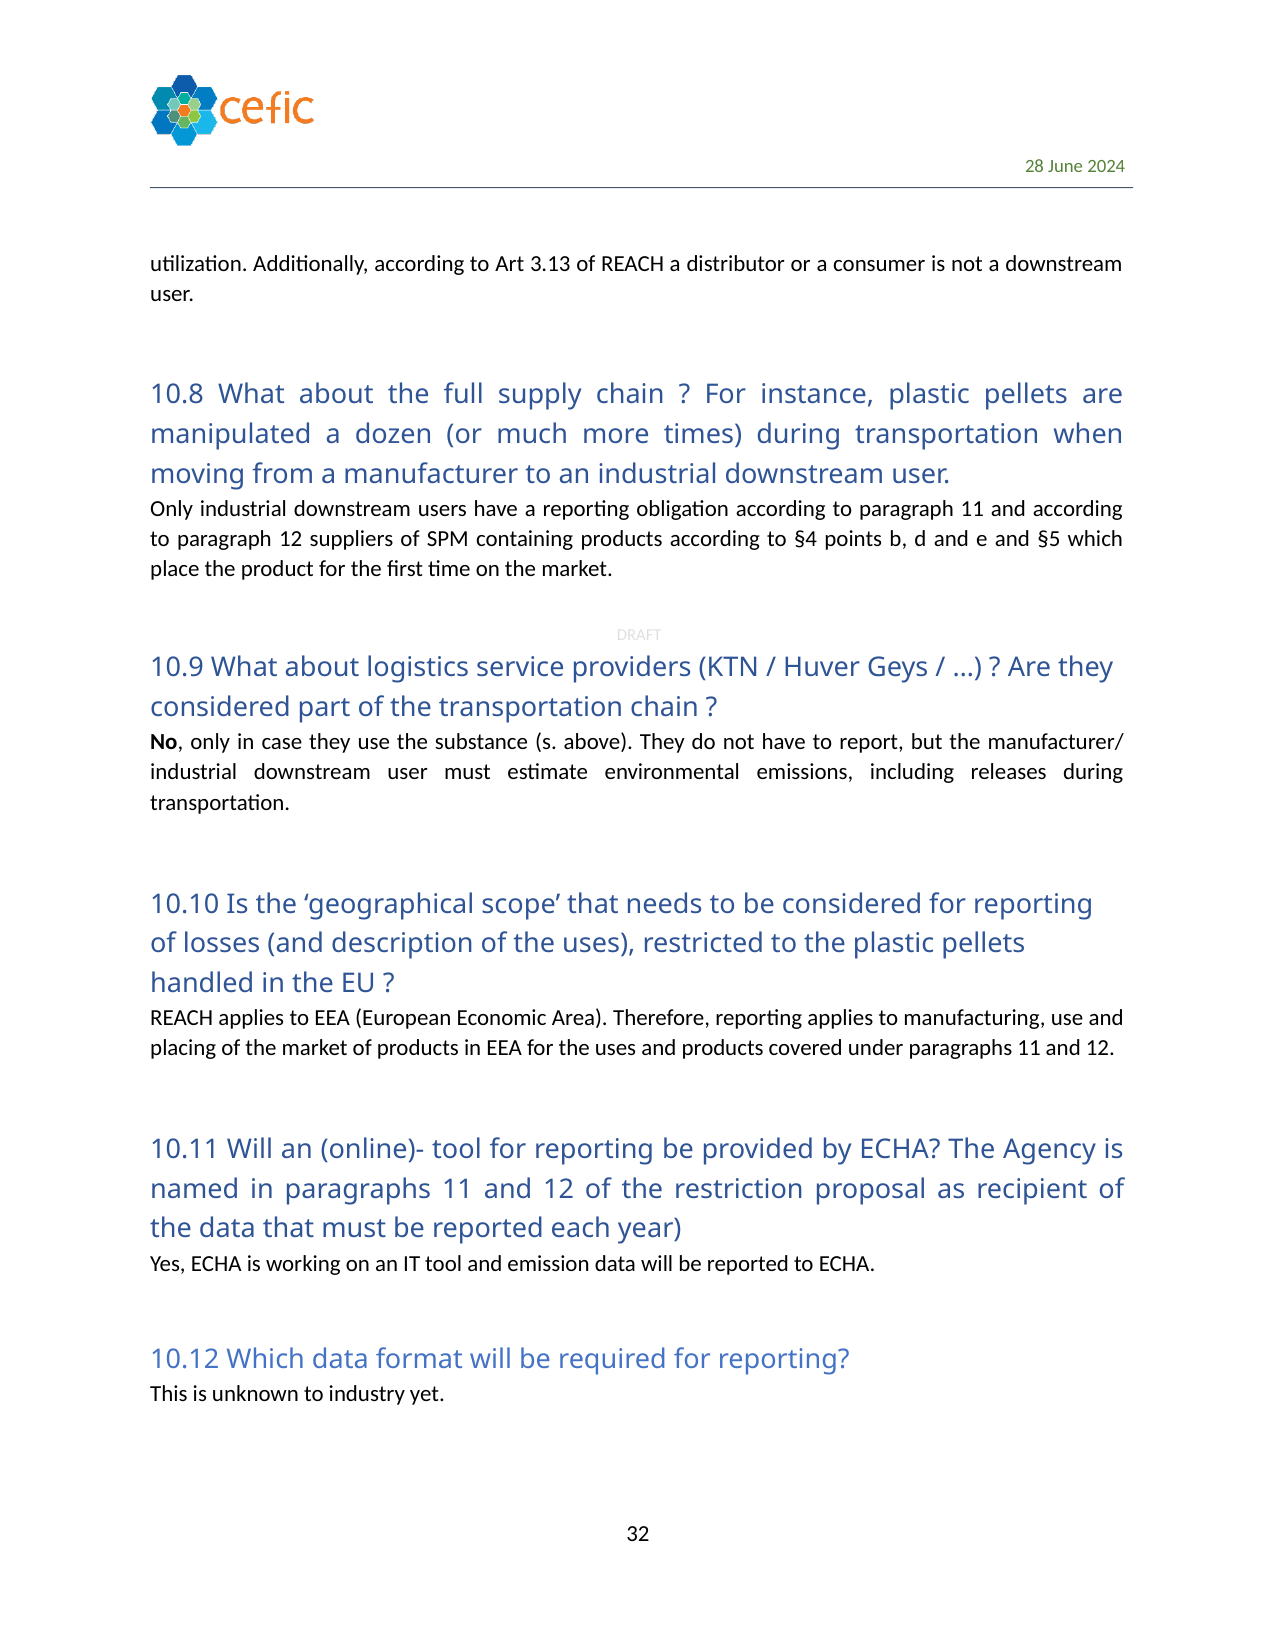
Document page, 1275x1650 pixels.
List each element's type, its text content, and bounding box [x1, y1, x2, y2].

text No, only in case they use the substance (s. above). They do not have to report, but the manufacturer/ industrial downstream user must estimate environmental emissions, including releases during transportation. [150, 727, 1125, 816]
subtitle 10.10 Is the ‘geographical scope’ that needs to be considered for reporting of losses (and description of the uses), restricted to the plastic pellets handled in the EU ? [150, 884, 1125, 1001]
text Only industrial downstream users have a reporting obligation according to paragraph 11 and according to paragraph 12 suppliers of SPM containing products according to §4 points b, d and e and §5 which place the product for the first time on the market. [150, 494, 1125, 582]
text Yes, ECHA is working on an IT tool and emission data will be reported to ECHA. [150, 1249, 1125, 1277]
subtitle 10.12 Which data format will be required for reporting? [150, 1339, 1125, 1376]
subtitle 10.8 What about the full supply chain ? For instance, plastic pellets are manipulated a dozen (or much more times) during transportation when moving from a manufacturer to an industrial downstream user. [150, 374, 1125, 491]
subtitle 10.11 Will an (online)- tool for reporting be provided by ECHA? The Agency is named in paragraphs 11 and 12 of the restriction proposal as recipient of the data that must be reported each year) [150, 1129, 1125, 1246]
subtitle 10.9 What about logistics service providers (KTN / Huver Geys / …) ? Are they considered part of the transportation chain ? [150, 648, 1125, 724]
text REACH applies to EEA (European Economic Area). Therefore, reporting applies to manufacturing, use and placing of the market of products in EEA for the uses and products covered under paragraphs 11 and 12. [150, 1003, 1125, 1061]
text This is unknown to industry yet. [150, 1379, 1125, 1407]
picture [150, 75, 320, 146]
